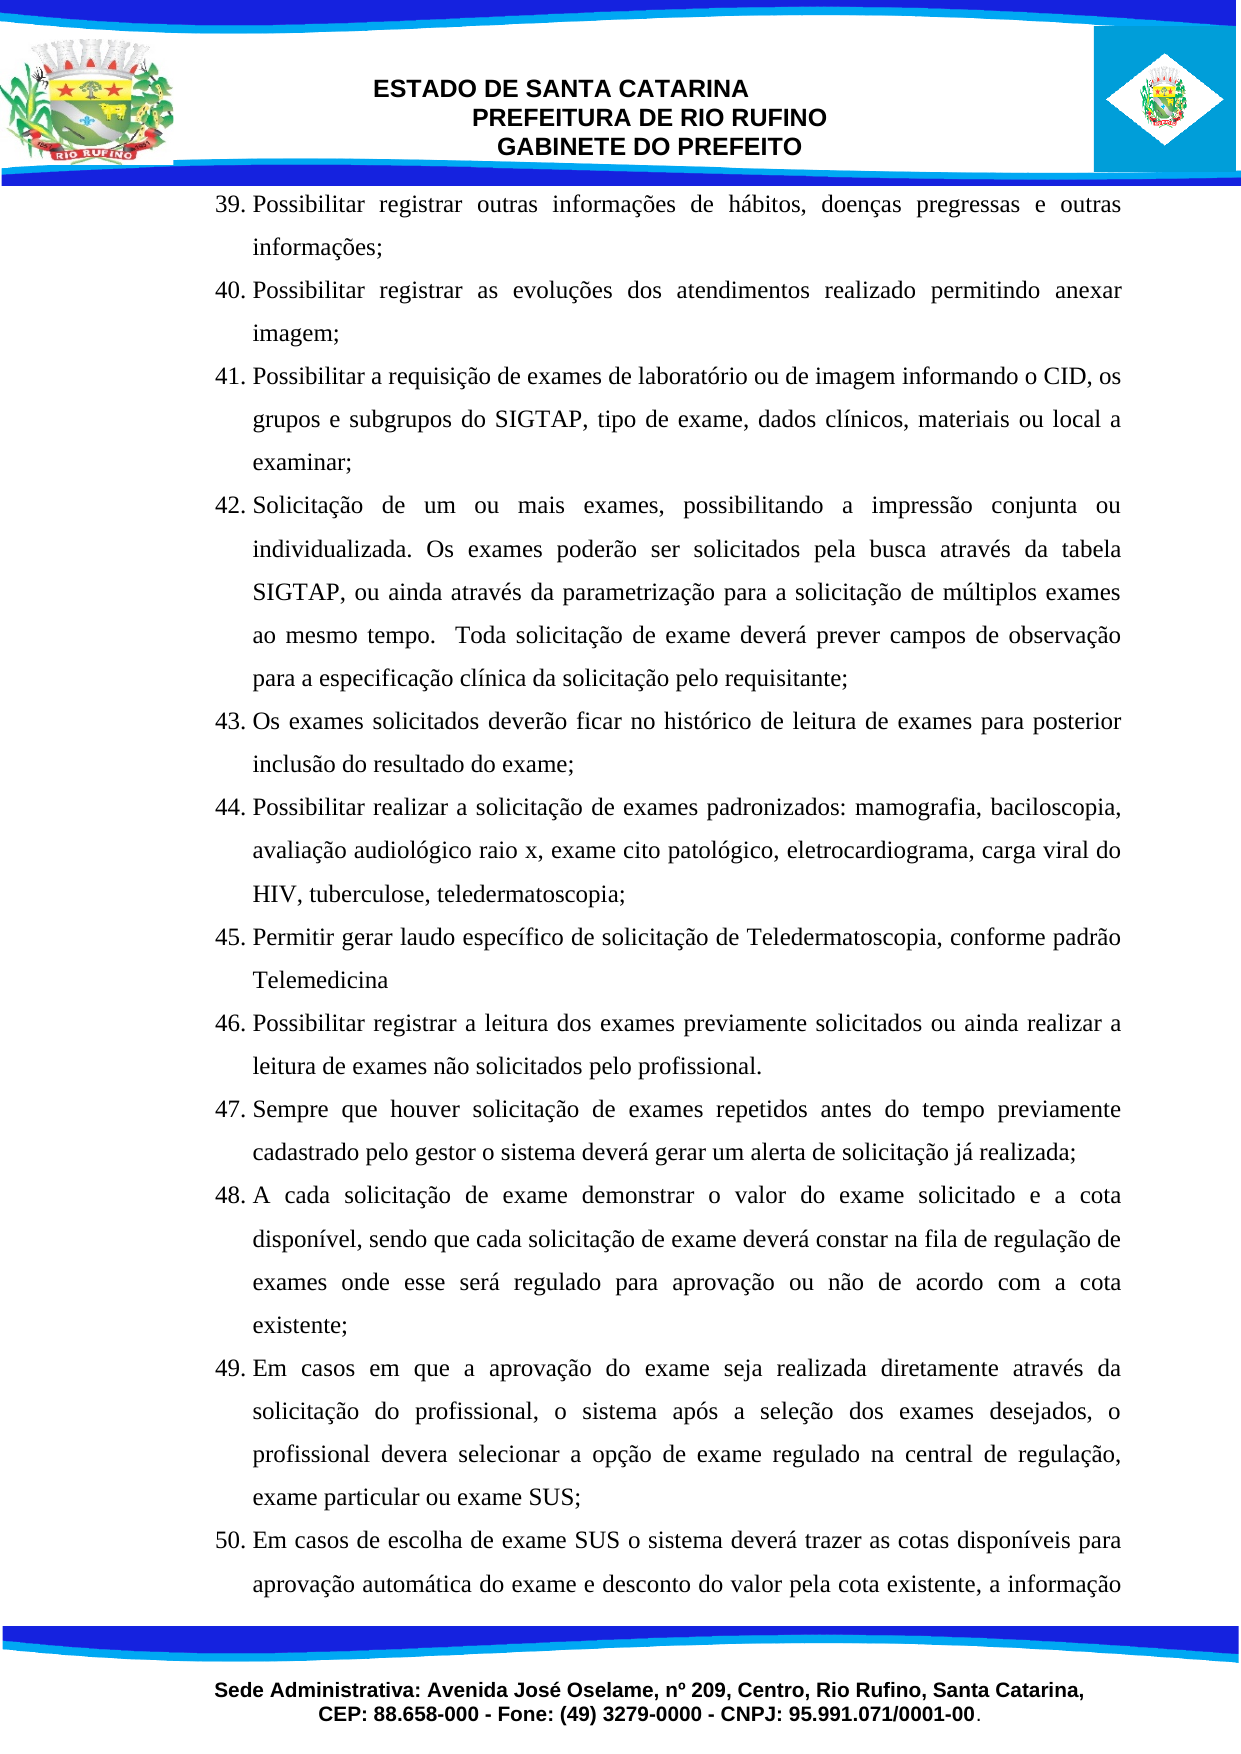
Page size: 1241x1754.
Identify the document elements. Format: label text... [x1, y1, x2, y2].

picture [2, 1626, 1239, 1653]
list Possibilitar realizar a solicitação de exames padronizados: mamografia, baciloscopia, avaliação audiológico raio x, exame cito patológico, eletrocardiograma, carga viral do HIV, tuberculose, teledermatoscopia; [215, 792, 1122, 907]
picture [1237, 38, 1241, 170]
list Solicitação de um ou mais exames, possibilitando a impressão conjunta ou individualizada. Os exames poderão ser solicitados pela busca através da tabela SIGTAP, ou ainda através da parametrização para a solicitação de múltiplos exames ao mesmo tempo. Toda solicitação de exame deverá prever campos de observação para a especificação clínica da solicitação pelo requisitante; [215, 491, 1122, 692]
list A cada solicitação de exame demonstrar o valor do exame solicitado e a cota disponível, sendo que cada solicitação de exame deverá constar na fila de regulação de exames onde esse será regulado para aprovação ou não de acordo com a cota existente; [215, 1181, 1122, 1339]
picture [2, 1644, 1239, 1754]
picture [0, 0, 1236, 25]
picture [1108, 55, 1222, 144]
list Sempre que houver solicitação de exames repetidos antes do tempo previamente cadastrado pelo gestor o sistema deverá gerar um alerta de solicitação já realizada; [215, 1094, 1122, 1166]
picture [0, 16, 1241, 186]
list Possibilitar a requisição de exames de laboratório ou de imagem informando o CID, os grupos e subgrupos do SIGTAP, tipo de exame, dados clínicos, materiais ou local a examinar; [215, 361, 1122, 476]
list Em casos em que a aprovação do exame seja realizada diretamente através da solicitação do profissional, o sistema após a seleção dos exames desejados, o profissional devera selecionar a opção de exame regulado na central de regulação, exame particular ou exame SUS; [215, 1353, 1122, 1511]
list Possibilitar registrar as evoluções dos atendimentos realizado permitindo anexar imagem; [215, 275, 1122, 347]
list Permitir gerar laudo específico de solicitação de Teledermatoscopia, conforme padrão Telemedicina [215, 922, 1122, 994]
list Possibilitar registrar outras informações de hábitos, doenças pregressas e outras informações; [215, 189, 1122, 261]
list Os exames solicitados deverão ficar no histórico de leitura de exames para posterior inclusão do resultado do exame; [215, 706, 1122, 778]
list Possibilitar registrar a leitura dos exames previamente solicitados ou ainda realizar a leitura de exames não solicitados pelo profissional. [215, 1008, 1122, 1080]
